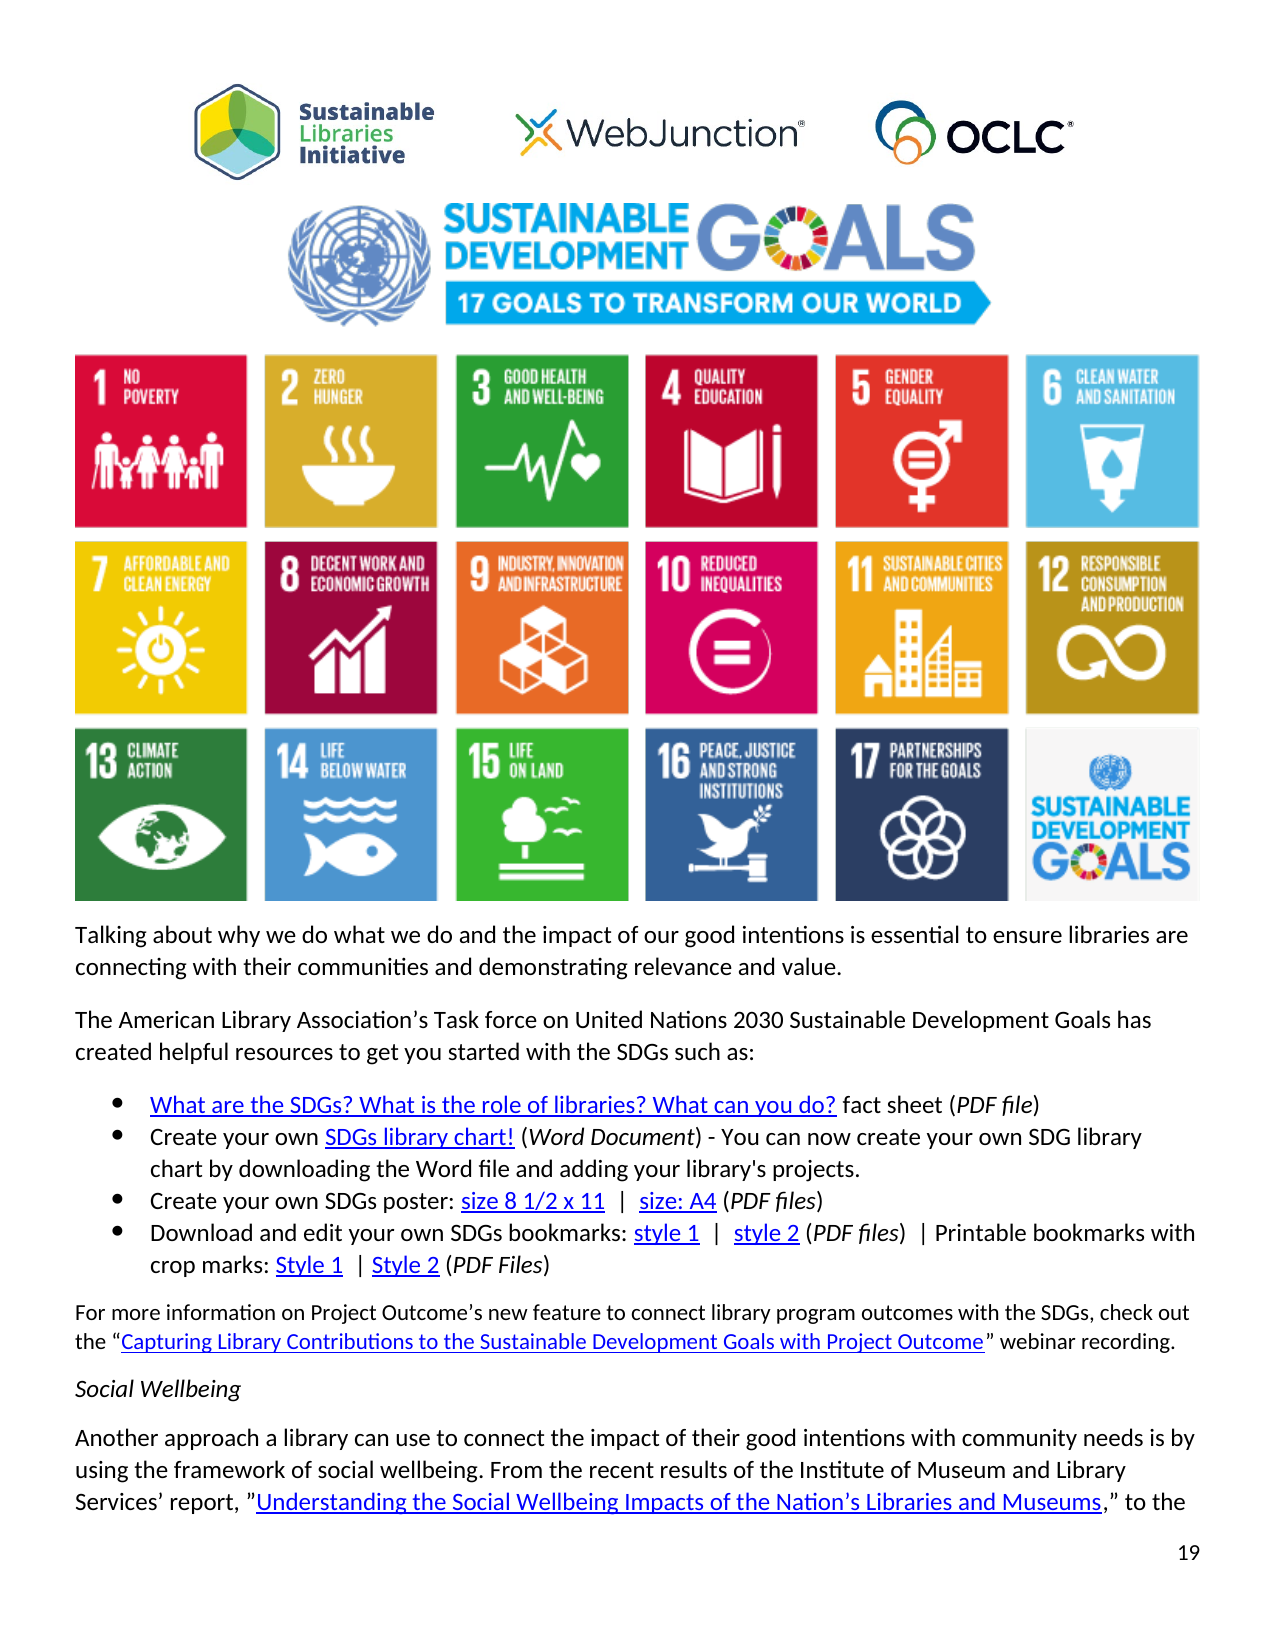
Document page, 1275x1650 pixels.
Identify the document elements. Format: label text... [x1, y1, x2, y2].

list Create your own SDGs library chart! (Word Document) - You can now create your own SDG library chart by downloading the Word file and adding your library's projects. [112, 1121, 1200, 1184]
picture [630, 208, 639, 215]
text The American Library Association’s Task force on United Nations 2030 Sustainable Development Goals has created helpful resources to get you started with the SDGs such as: [75, 1004, 1200, 1067]
list Download and edit your own SDGs bookmarks: style 1 | style 2 (PDF files) | Printable bookmarks with crop marks: Style 1 | Style 2 (PDF Files) [112, 1217, 1200, 1280]
list Create your own SDGs poster: size 8 1/2 x 11 | size: A4 (PDF files) [112, 1185, 1200, 1216]
picture [75, 203, 1200, 901]
picture [577, 203, 588, 218]
text Social Wellbeing [75, 1373, 1200, 1404]
picture [161, 75, 1114, 185]
list What are the SDGs? What is the role of libraries? What can you do? fact sheet (PDF file) [112, 1089, 1200, 1120]
picture [473, 203, 483, 227]
text For more information on Project Outcome’s new feature to connect library program outcomes with the SDGs, check out the “Capturing Library Contributions to the Sustainable Development Goals with Project Outcome” webinar recording. [75, 1298, 1200, 1356]
text Talking about why we do what we do and the impact of our good intentions is essential to ensure libraries are connecting with their communities and demonstrating relevance and value. [75, 919, 1200, 982]
picture [630, 220, 640, 227]
